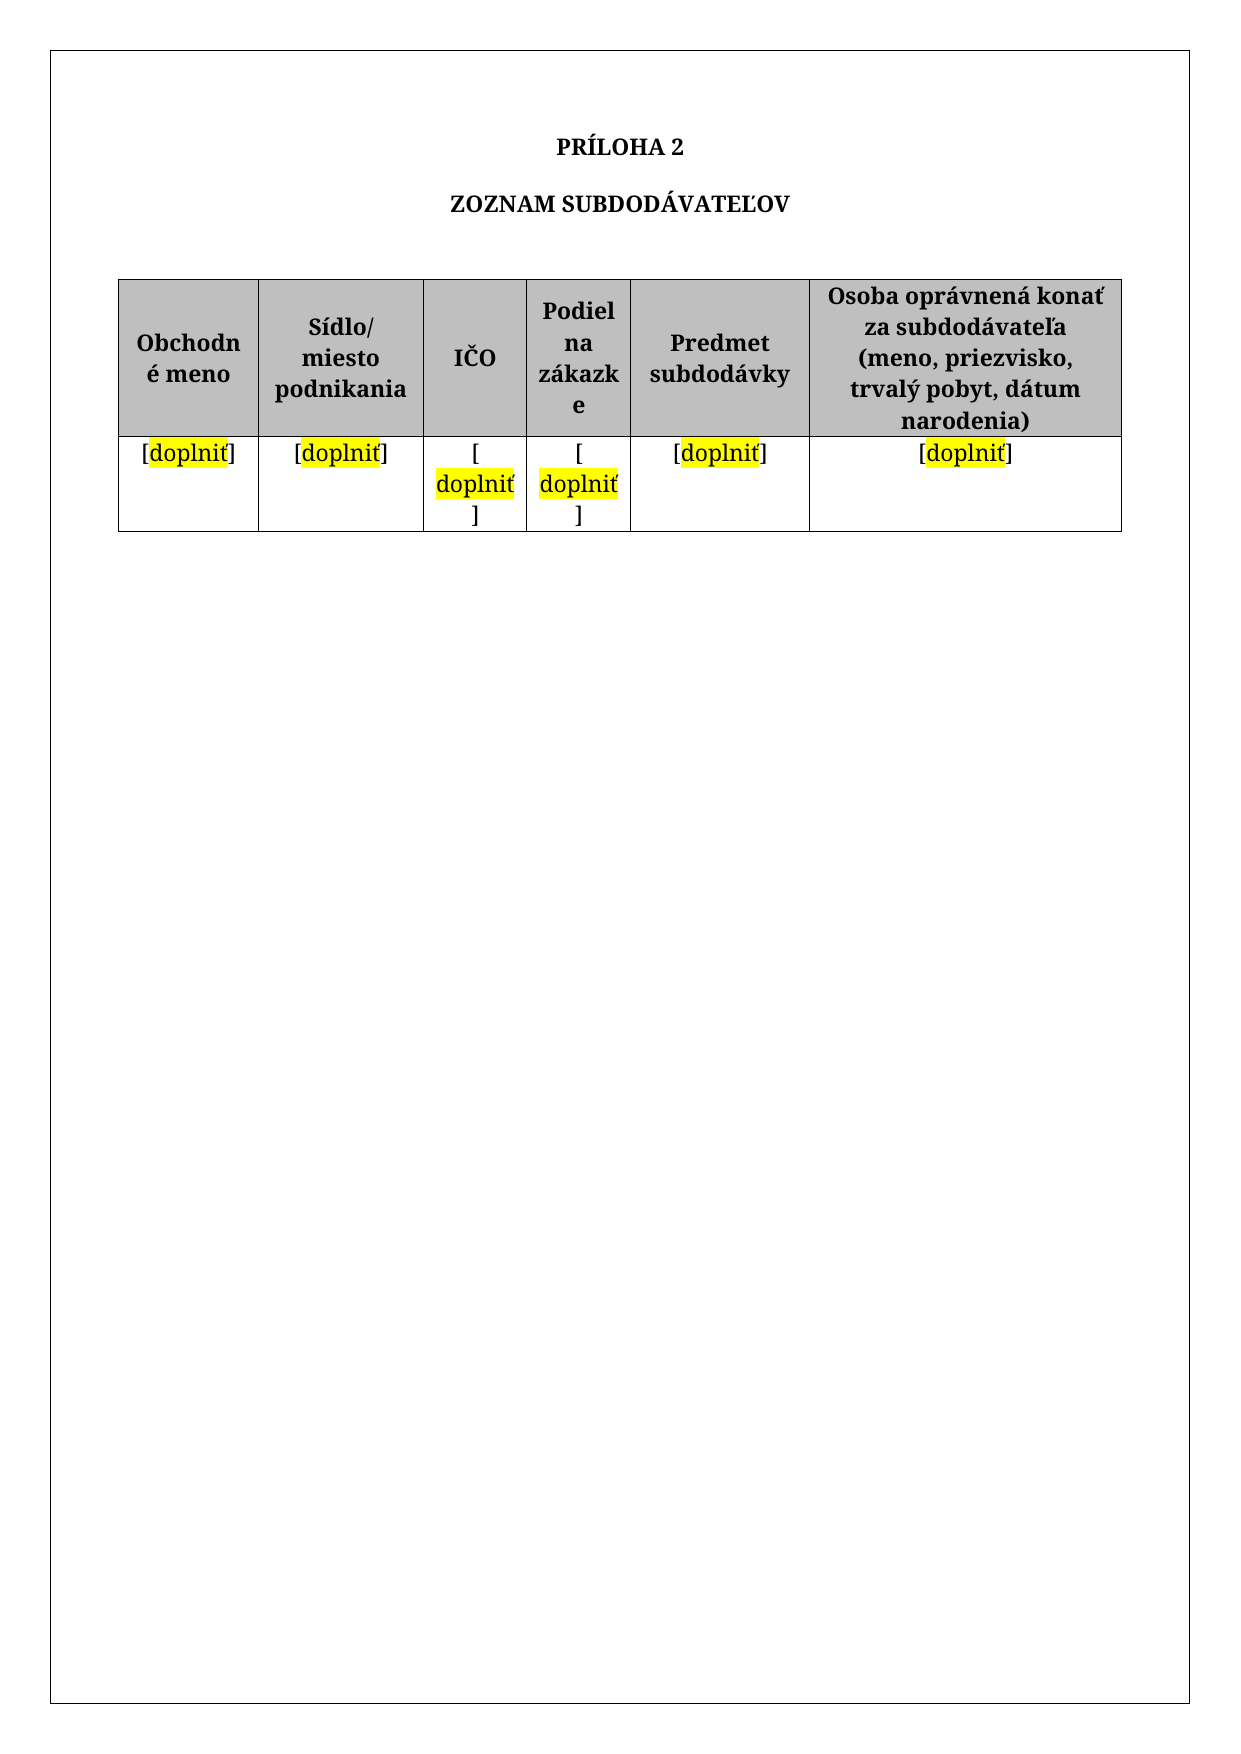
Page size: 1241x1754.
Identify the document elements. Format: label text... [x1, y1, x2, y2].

table_header Osoba oprávnená konať za subdodávateľa (meno, priezvisko, trvalý pobyt, dátum narodenia) [810, 280, 1121, 436]
table_cell [doplniť] [119, 437, 258, 531]
text PRÍLOHA 2 [118, 131, 1122, 163]
table_header Obchodné meno [119, 280, 258, 436]
table_header Sídlo/miesto podnikania [259, 280, 423, 436]
table_header IČO [424, 280, 526, 436]
table_cell [doplniť] [810, 437, 1121, 531]
table_header Predmet subdodávky [631, 280, 809, 436]
table_header Podiel na zákazke [527, 280, 630, 436]
table_cell [doplniť] [424, 437, 526, 531]
table_cell [doplniť] [631, 437, 809, 531]
table_cell [doplniť] [527, 437, 630, 531]
table_cell [doplniť] [259, 437, 423, 531]
text ZOZNAM SUBDODÁVATEĽOV [118, 188, 1122, 219]
